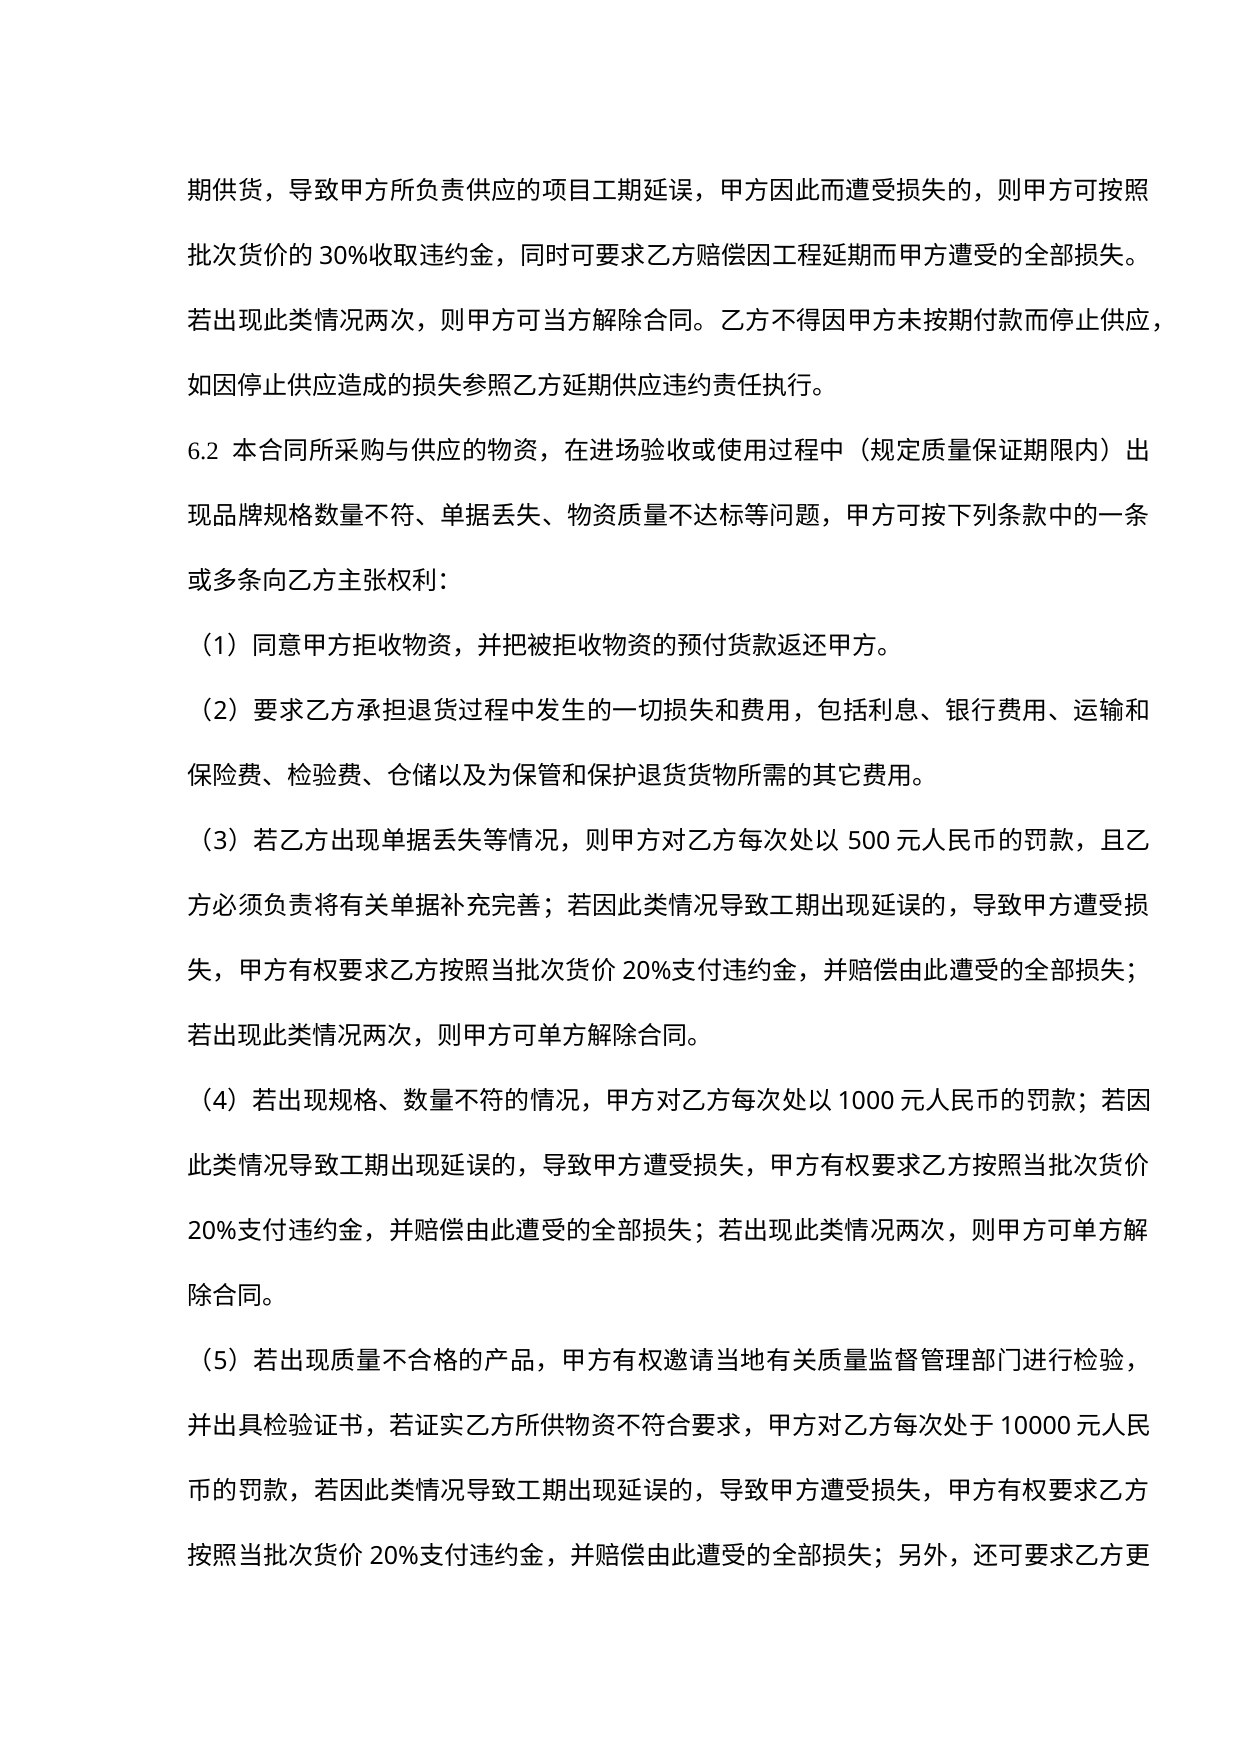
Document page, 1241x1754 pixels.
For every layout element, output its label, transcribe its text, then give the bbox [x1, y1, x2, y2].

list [187, 156, 1152, 416]
text （1）同意甲方拒收物资，并把被拒收物资的预付货款返还甲方。 [187, 611, 1152, 676]
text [187, 1326, 1152, 1586]
text （3）若乙方出现单据丢失等情况，则甲方对乙方每次处以500元人民币的罚款，且乙方必须负责将有关单据补充完善；若因此类情况导致工期出现延误的，导致甲方遭受损失，甲方有权要求乙方按照当批次货价20%支付违约金，并赔偿由此遭受的全部损失；若出现此类情况两次，则甲方可单方解除合同。 [187, 806, 1152, 1066]
text （2）要求乙方承担退货过程中发生的一切损失和费用，包括利息、银行费用、运输和保险费、检验费、仓储以及为保管和保护退货货物所需的其它费用。 [187, 676, 1152, 806]
text （4）若出现规格、数量不符的情况，甲方对乙方每次处以1000元人民币的罚款；若因此类情况导致工期出现延误的，导致甲方遭受损失，甲方有权要求乙方按照当批次货价20%支付违约金，并赔偿由此遭受的全部损失；若出现此类情况两次，则甲方可单方解除合同。 [187, 1066, 1152, 1326]
list 本合同所采购与供应的物资，在进场验收或使用过程中（规定质量保证期限内）出现品牌规格数量不符、单据丢失、物资质量不达标等问题，甲方可按下列条款中的一条或多条向乙方主张权利： [187, 416, 1152, 611]
